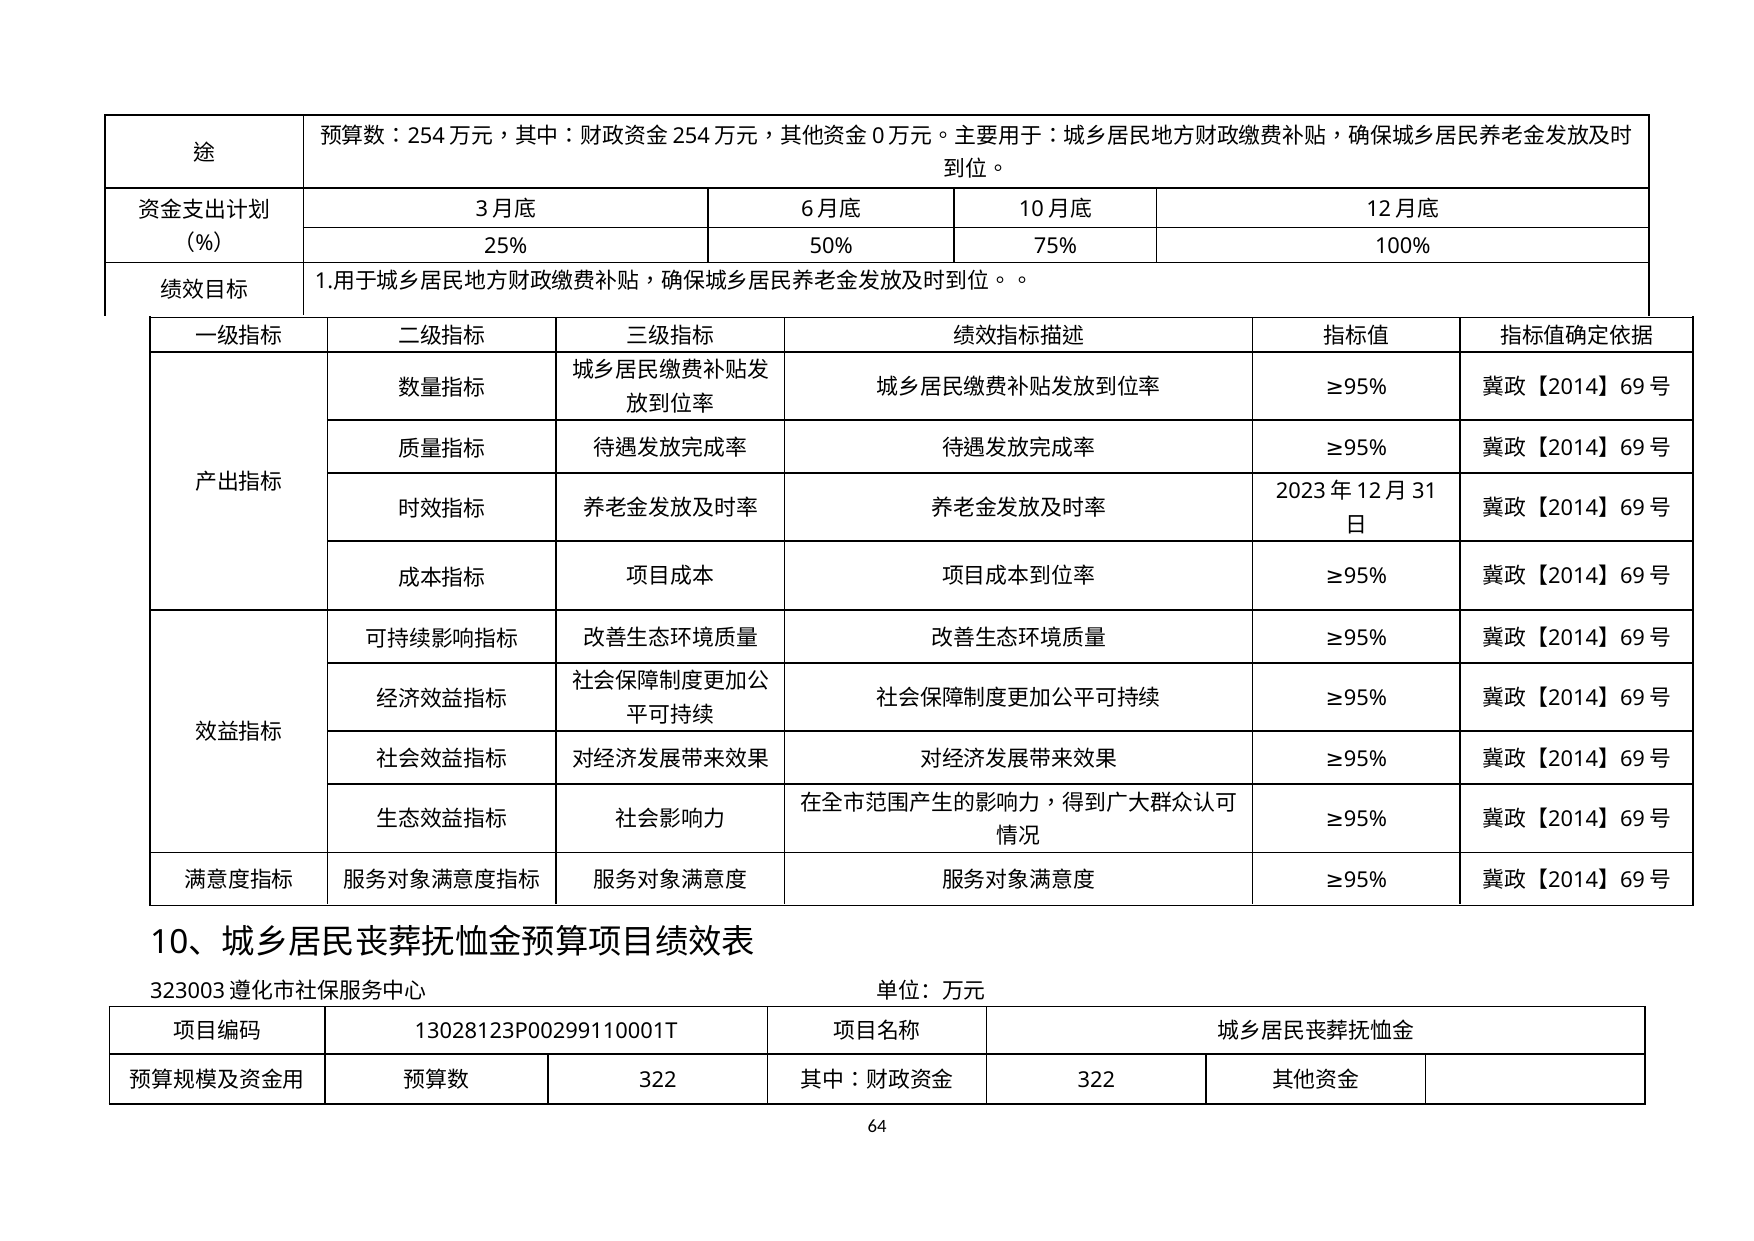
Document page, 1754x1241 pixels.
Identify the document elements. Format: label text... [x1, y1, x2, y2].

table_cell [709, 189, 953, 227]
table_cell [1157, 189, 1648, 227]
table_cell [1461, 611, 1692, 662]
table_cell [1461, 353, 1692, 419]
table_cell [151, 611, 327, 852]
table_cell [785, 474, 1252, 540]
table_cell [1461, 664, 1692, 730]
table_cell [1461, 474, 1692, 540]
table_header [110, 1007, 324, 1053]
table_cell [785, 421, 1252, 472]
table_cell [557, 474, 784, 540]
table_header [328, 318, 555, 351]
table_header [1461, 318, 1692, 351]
text 10、城乡居民丧葬抚恤金预算项目绩效表 [150, 906, 1604, 972]
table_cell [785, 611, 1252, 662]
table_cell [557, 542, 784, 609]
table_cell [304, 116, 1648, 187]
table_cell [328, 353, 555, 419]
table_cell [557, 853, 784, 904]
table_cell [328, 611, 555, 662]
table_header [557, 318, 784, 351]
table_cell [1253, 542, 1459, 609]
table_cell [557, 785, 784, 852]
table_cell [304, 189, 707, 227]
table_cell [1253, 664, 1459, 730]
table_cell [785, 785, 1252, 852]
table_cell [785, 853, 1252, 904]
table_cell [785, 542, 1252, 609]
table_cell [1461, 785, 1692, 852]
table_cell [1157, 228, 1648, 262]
text 323003遵化市社保服务中心 单位：万元 [150, 972, 1604, 1006]
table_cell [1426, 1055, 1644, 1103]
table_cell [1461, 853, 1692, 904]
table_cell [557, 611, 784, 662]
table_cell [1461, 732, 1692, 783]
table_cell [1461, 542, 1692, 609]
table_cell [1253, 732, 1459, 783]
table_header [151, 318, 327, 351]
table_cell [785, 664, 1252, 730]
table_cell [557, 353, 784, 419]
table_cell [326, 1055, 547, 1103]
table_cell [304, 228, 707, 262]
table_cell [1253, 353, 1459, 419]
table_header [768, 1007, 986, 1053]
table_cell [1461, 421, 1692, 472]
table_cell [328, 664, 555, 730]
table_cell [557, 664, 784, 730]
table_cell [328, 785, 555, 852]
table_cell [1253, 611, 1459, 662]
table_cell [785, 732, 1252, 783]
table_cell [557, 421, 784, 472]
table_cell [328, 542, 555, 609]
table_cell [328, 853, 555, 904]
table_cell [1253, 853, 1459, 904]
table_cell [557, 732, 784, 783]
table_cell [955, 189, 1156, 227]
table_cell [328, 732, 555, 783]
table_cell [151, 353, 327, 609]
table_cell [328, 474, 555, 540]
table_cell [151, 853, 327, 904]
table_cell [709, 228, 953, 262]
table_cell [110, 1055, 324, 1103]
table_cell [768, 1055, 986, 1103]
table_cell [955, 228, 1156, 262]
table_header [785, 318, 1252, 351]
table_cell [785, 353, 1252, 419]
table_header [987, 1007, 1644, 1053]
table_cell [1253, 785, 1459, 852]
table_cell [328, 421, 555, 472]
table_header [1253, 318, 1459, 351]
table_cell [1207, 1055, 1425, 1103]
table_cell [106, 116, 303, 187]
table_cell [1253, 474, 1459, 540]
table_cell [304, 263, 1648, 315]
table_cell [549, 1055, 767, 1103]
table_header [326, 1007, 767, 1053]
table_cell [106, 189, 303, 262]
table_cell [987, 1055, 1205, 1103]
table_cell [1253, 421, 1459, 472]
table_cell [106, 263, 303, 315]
